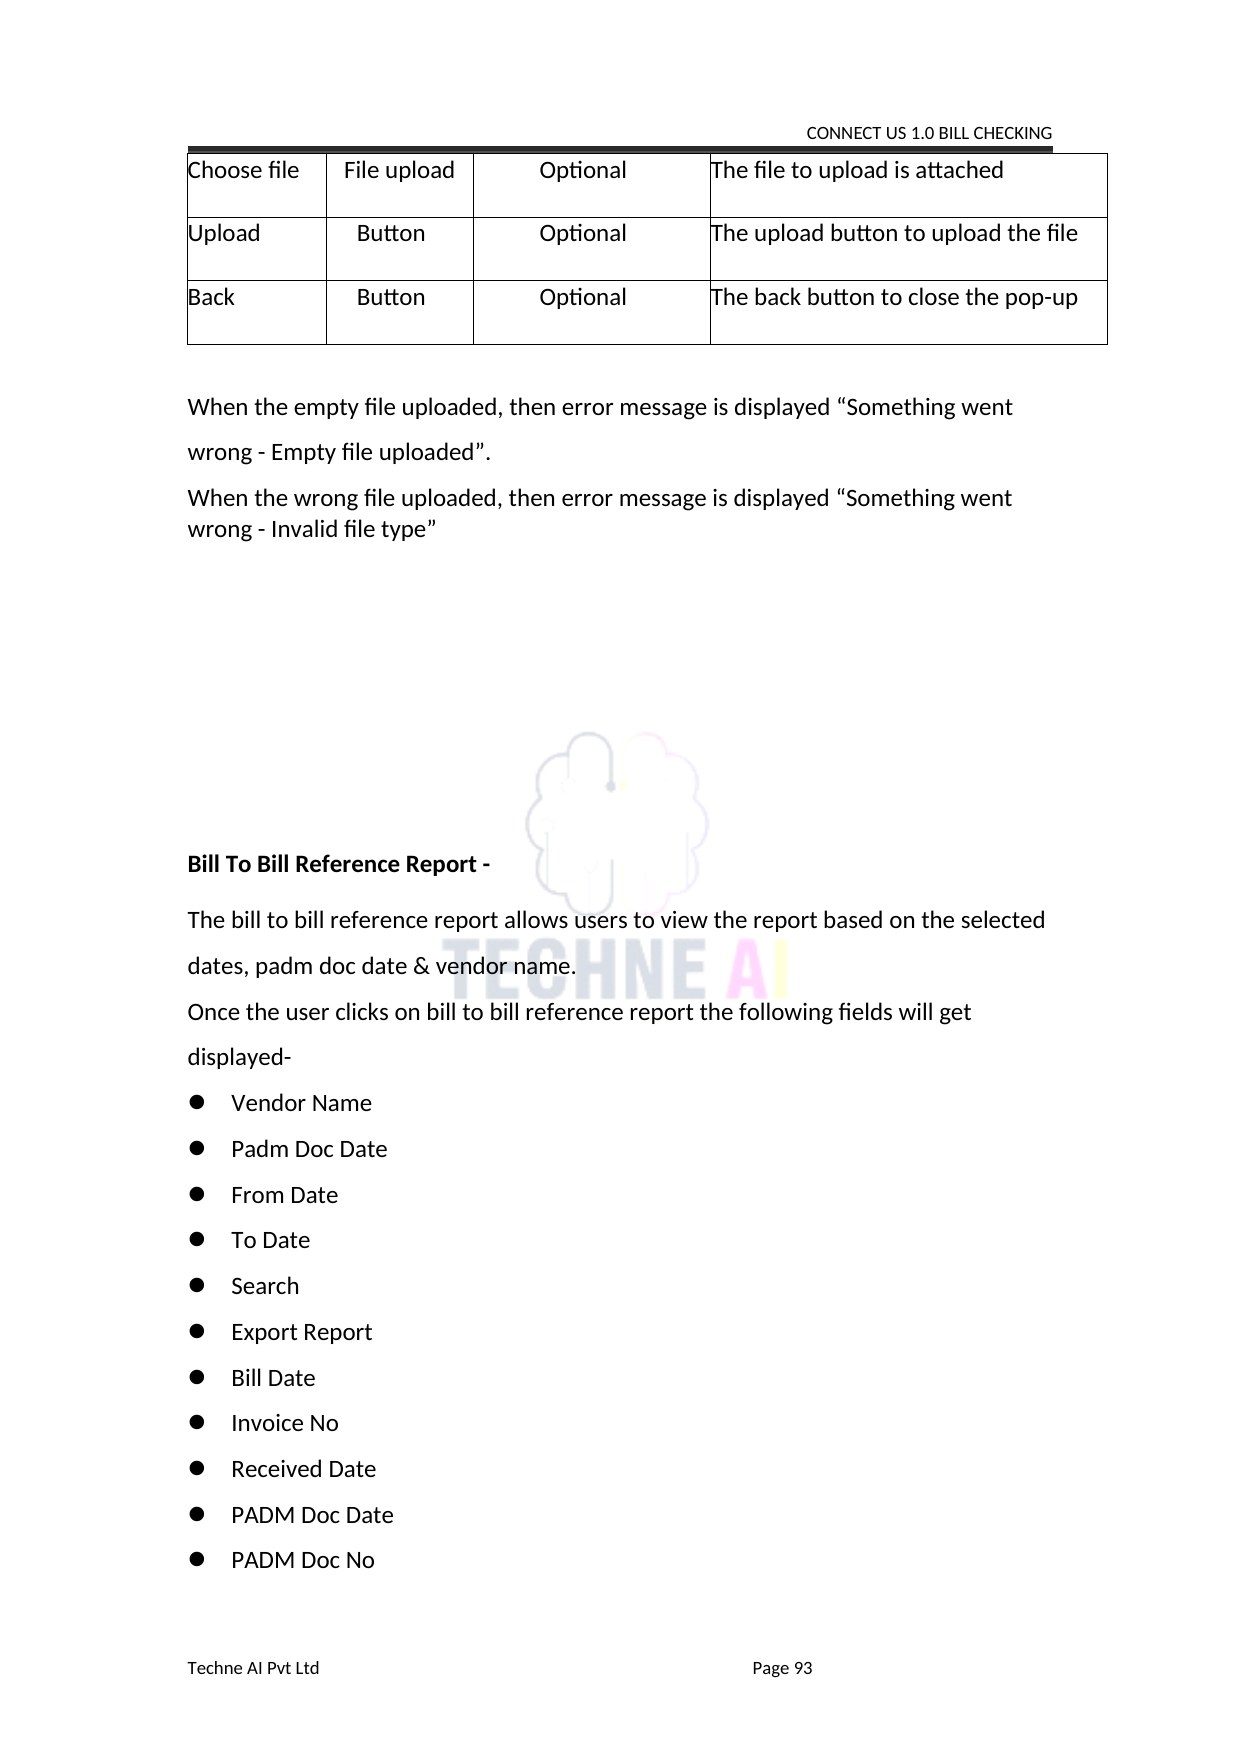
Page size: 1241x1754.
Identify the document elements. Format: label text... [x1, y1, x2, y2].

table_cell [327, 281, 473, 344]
text Once the user clicks on bill to bill reference report the following fields will get displayed- [187, 996, 1053, 1072]
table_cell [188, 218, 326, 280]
list PADM Doc No [187, 1544, 1053, 1575]
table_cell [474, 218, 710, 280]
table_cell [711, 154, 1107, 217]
list When the wrong file uploaded, then error message is displayed “Something went wrong - Invalid file type” [187, 482, 1053, 543]
list Padm Doc Date [187, 1133, 1053, 1163]
list Search [187, 1270, 1053, 1301]
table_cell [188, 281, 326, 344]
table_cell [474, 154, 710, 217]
list To Date [187, 1224, 1053, 1255]
list Received Date [187, 1453, 1053, 1484]
list Export Report [187, 1316, 1053, 1346]
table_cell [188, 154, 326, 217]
text When the empty file uploaded, then error message is displayed “Something went wrong - Empty file uploaded”. [187, 391, 1053, 467]
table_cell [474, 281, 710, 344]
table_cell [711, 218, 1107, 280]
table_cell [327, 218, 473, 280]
list Bill To Bill Reference Report - [187, 848, 1053, 904]
list Bill Date [187, 1362, 1053, 1392]
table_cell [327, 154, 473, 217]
text The bill to bill reference report allows users to view the report based on the selected dates, padm doc date & vendor name. [187, 904, 1053, 981]
list From Date [187, 1179, 1053, 1209]
list PADM Doc Date [187, 1499, 1053, 1529]
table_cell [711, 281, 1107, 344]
list Vendor Name [187, 1087, 1053, 1118]
list Invoice No [187, 1407, 1053, 1438]
